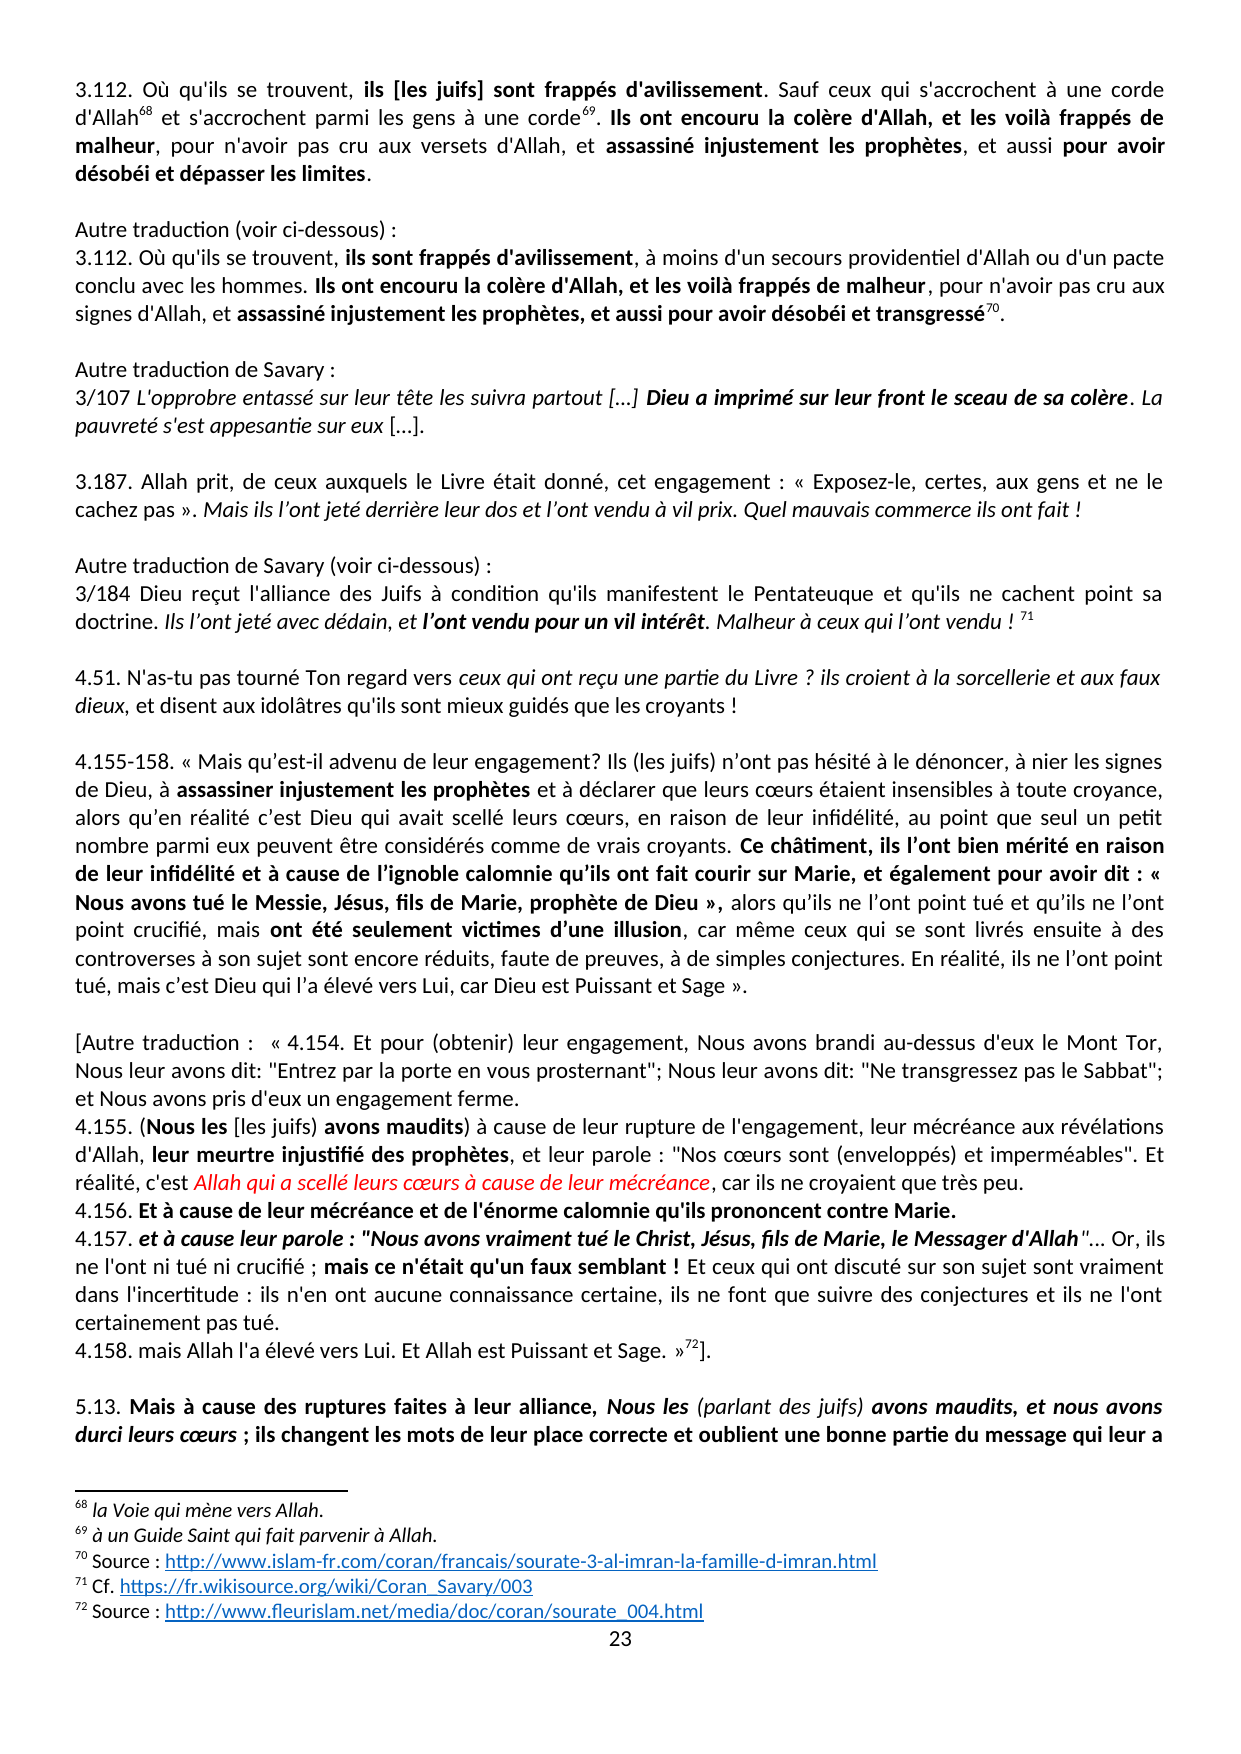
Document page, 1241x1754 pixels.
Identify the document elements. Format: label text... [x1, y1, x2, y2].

text 3/107 L'opprobre entassé sur leur tête les suivra partout […] Dieu a imprimé sur leur front le sceau de sa colère. La pauvreté s'est appesantie sur eux […]. [75, 383, 1165, 439]
text 4.156. Et à cause de leur mécréance et de l'énorme calomnie qu'ils prononcent contre Marie. [75, 1196, 1165, 1224]
text 4.158. mais Allah l'a élevé vers Lui. Et Allah est Puissant et Sage. »]. [75, 1336, 1165, 1364]
text 3.112. Où qu'ils se trouvent, ils [les juifs] sont frappés d'avilissement. Sauf ceux qui s'accrochent à une corde d'Allah et s'accrochent parmi les gens à une corde. Ils ont encouru la colère d'Allah, et les voilà frappés de malheur, pour n'avoir pas cru aux versets d'Allah, et assassiné injustement les prophètes, et aussi pour avoir désobéi et dépasser les limites. [75, 75, 1165, 187]
text 4.155. (Nous les [les juifs) avons maudits) à cause de leur rupture de l'engagement, leur mécréance aux révélations d'Allah, leur meurtre injustifié des prophètes, et leur parole : "Nos cœurs sont (enveloppés) et imperméables". Et réalité, c'est Allah qui a scellé leurs cœurs à cause de leur mécréance, car ils ne croyaient que très peu. [75, 1112, 1165, 1196]
text 4.51. N'as-tu pas tourné Ton regard vers ceux qui ont reçu une partie du Livre ? ils croient à la sorcellerie et aux faux dieux, et disent aux idolâtres qu'ils sont mieux guidés que les croyants ! [75, 663, 1165, 719]
text 3/184 Dieu reçut l'alliance des Juifs à condition qu'ils manifestent le Pentateuque et qu'ils ne cachent point sa doctrine. Ils l’ont jeté avec dédain, et l’ont vendu pour un vil intérêt. Malheur à ceux qui l’ont vendu ! [75, 579, 1165, 635]
text [Autre traduction : « 4.154. Et pour (obtenir) leur engagement, Nous avons brandi au-dessus d'eux le Mont Tor, Nous leur avons dit: "Entrez par la porte en vous prosternant"; Nous leur avons dit: "Ne transgressez pas le Sabbat"; et Nous avons pris d'eux un engagement ferme. [75, 1028, 1165, 1112]
text Autre traduction (voir ci-dessous) : [75, 215, 1165, 243]
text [75, 1392, 1165, 1448]
text 4.157. et à cause leur parole : "Nous avons vraiment tué le Christ, Jésus, fils de Marie, le Messager d'Allah"... Or, ils ne l'ont ni tué ni crucifié ; mais ce n'était qu'un faux semblant ! Et ceux qui ont discuté sur son sujet sont vraiment dans l'incertitude : ils n'en ont aucune connaissance certaine, ils ne font que suivre des conjectures et ils ne l'ont certainement pas tué. [75, 1224, 1165, 1336]
text 3.187. Allah prit, de ceux auxquels le Livre était donné, cet engagement : « Exposez-le, certes, aux gens et ne le cachez pas ». Mais ils l’ont jeté derrière leur dos et l’ont vendu à vil prix. Quel mauvais commerce ils ont fait ! [75, 467, 1165, 523]
text 4.155-158. « Mais qu’est-il advenu de leur engagement? Ils (les juifs) n’ont pas hésité à le dénoncer, à nier les signes de Dieu, à assassiner injustement les prophètes et à déclarer que leurs cœurs étaient insensibles à toute croyance, alors qu’en réalité c’est Dieu qui avait scellé leurs cœurs, en raison de leur infidélité, au point que seul un petit nombre parmi eux peuvent être considérés comme de vrais croyants. Ce châtiment, ils l’ont bien mérité en raison de leur infidélité et à cause de l’ignoble calomnie qu’ils ont fait courir sur Marie, et également pour avoir dit : « Nous avons tué le Messie, Jésus, fils de Marie, prophète de Dieu », alors qu’ils ne l’ont point tué et qu’ils ne l’ont point crucifié, mais ont été seulement victimes d’une illusion, car même ceux qui se sont livrés ensuite à des controverses à son sujet sont encore réduits, faute de preuves, à de simples conjectures. En réalité, ils ne l’ont point tué, mais c’est Dieu qui l’a élevé vers Lui, car Dieu est Puissant et Sage ». [75, 747, 1165, 1000]
text 3.112. Où qu'ils se trouvent, ils sont frappés d'avilissement, à moins d'un secours providentiel d'Allah ou d'un pacte conclu avec les hommes. Ils ont encouru la colère d'Allah, et les voilà frappés de malheur, pour n'avoir pas cru aux signes d'Allah, et assassiné injustement les prophètes, et aussi pour avoir désobéi et transgressé. [75, 243, 1165, 327]
text Autre traduction de Savary : [75, 355, 1165, 383]
text Autre traduction de Savary (voir ci-dessous) : [75, 551, 1165, 579]
